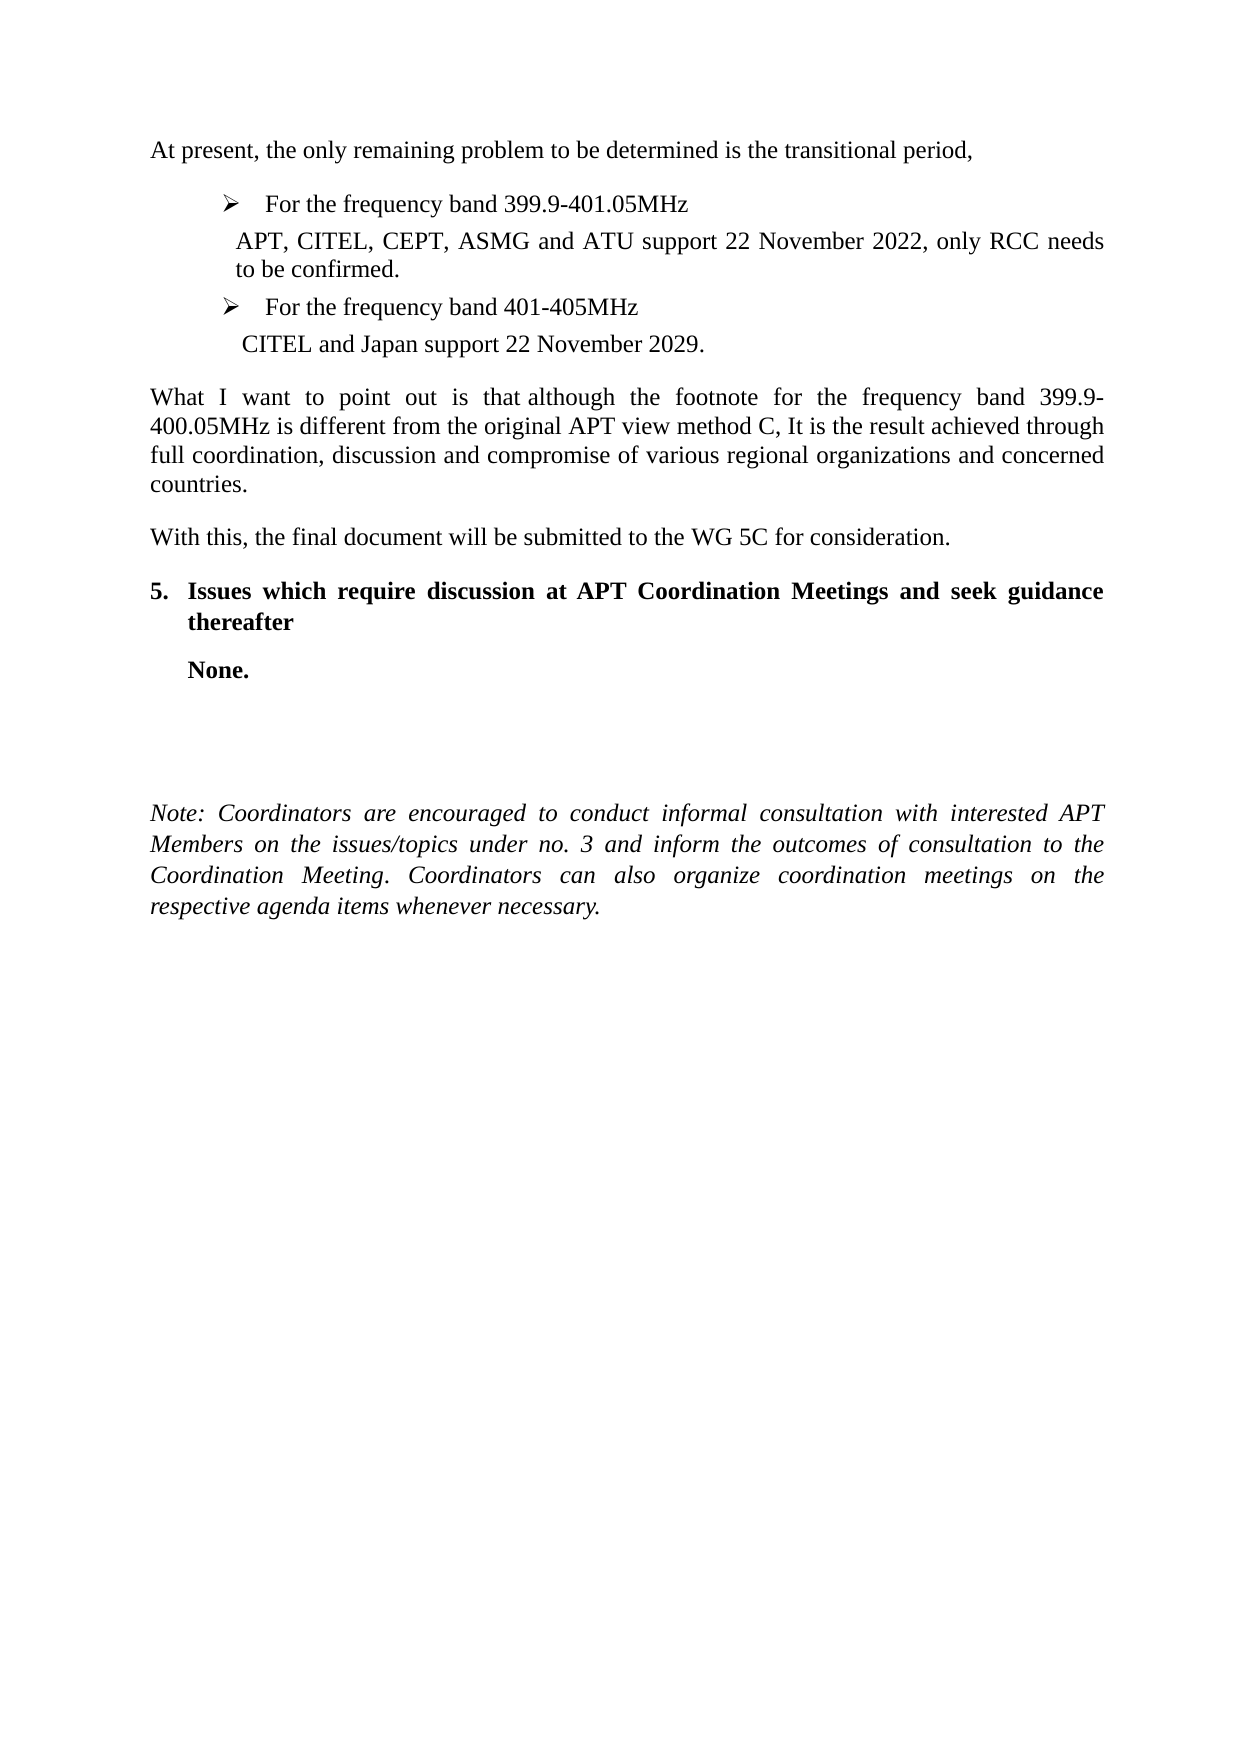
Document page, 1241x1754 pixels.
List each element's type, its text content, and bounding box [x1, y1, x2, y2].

text With this, the final document will be submitted to the WG 5C for consideration. [150, 522, 1105, 551]
list For the frequency band 399.9-401.05MHz [221, 189, 1105, 217]
list None. [187, 655, 1105, 684]
list For the frequency band 401-405MHz [221, 292, 1105, 320]
list Issues which require discussion at APT Coordination Meetings and seek guidance thereafter [150, 576, 1105, 636]
text At present, the only remaining problem to be determined is the transitional period, [150, 135, 1105, 164]
text Note: Coordinators are encouraged to conduct informal consultation with interested APT Members on the issues/topics under no. 3 and inform the outcomes of consultation to the Coordination Meeting. Coordinators can also organize coordination meetings on the respective agenda items whenever necessary. [150, 798, 1105, 920]
text APT, CITEL, CEPT, ASMG and ATU support 22 November 2022, only RCC needs to be confirmed. [235, 226, 1105, 283]
text CITEL and Japan support 22 November 2029. [192, 329, 1105, 357]
text What I want to point out is that although the footnote for the frequency band 399.9-400.05MHz is different from the original APT view method C, It is the result achieved through full coordination, discussion and compromise of various regional organizations and concerned countries. [150, 382, 1105, 497]
